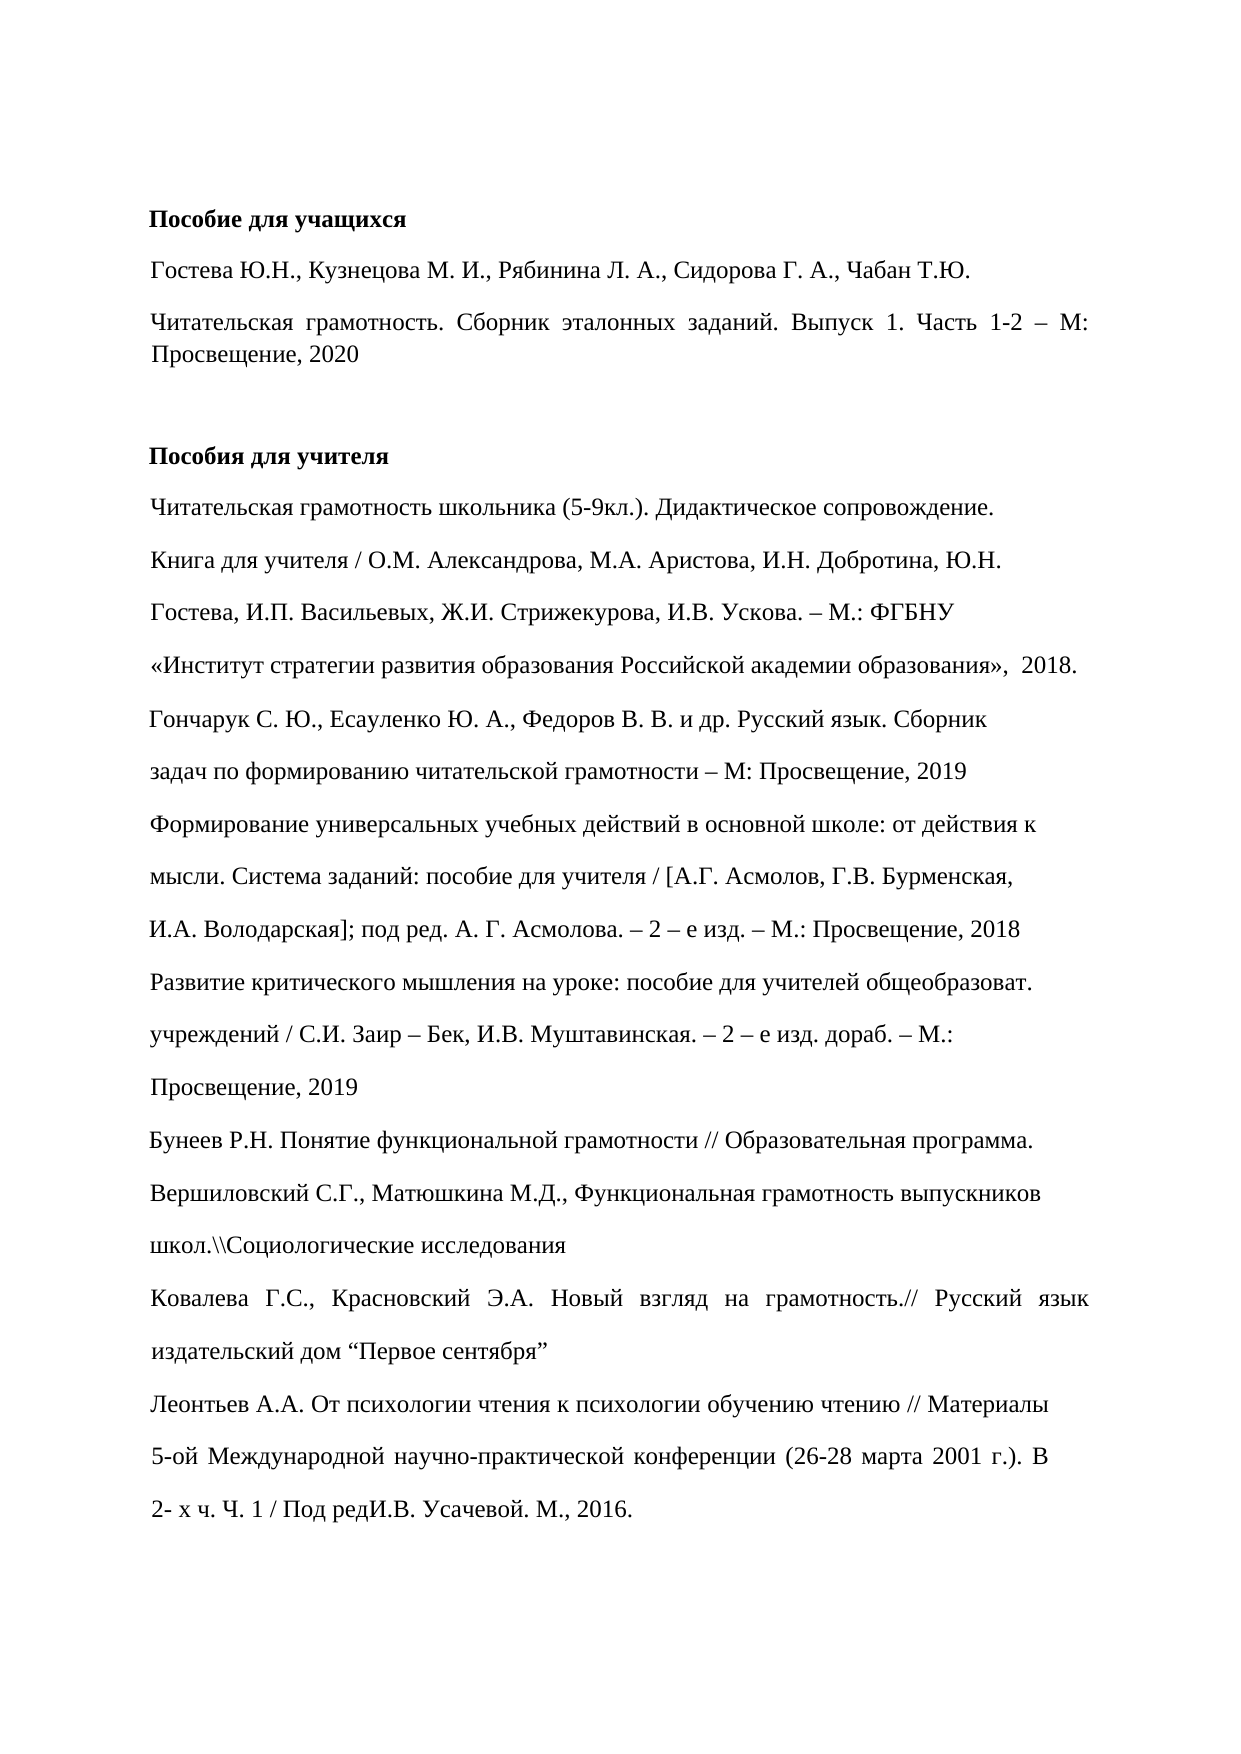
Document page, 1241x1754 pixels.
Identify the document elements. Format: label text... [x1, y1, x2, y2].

text Просвещение, 2019 [150, 1072, 1090, 1101]
text Читательская грамотность школьника (5-9кл.). Дидактическое сопровождение. [150, 492, 1090, 521]
text Пособие для учащихся [148, 204, 1069, 232]
text Бунеев Р.Н. Понятие функциональной грамотности // Образовательная программа. Вершиловский С.Г., Матюшкина М.Д., Функциональная грамотность выпускников школ.\\Социологические исследования [148, 1125, 1054, 1259]
text Гончарук С. Ю., Есауленко Ю. А., Федоров В. В. и др. Русский язык. Сборник задач по формированию читательской грамотности – М: Просвещение, 2019 Формирование универсальных учебных действий в основной школе: от действия к мысли. Система заданий: пособие для учителя / [А.Г. Асмолов, Г.В. Бурменская, [148, 704, 1054, 890]
text Леонтьев А.А. От психологии чтения к психологии обучению чтению // Материалы 5-ой Международной научно-практической конференции (26-28 марта 2001 г.). В 2- х ч. Ч. 1 / Под редИ.В. Усачевой. М., 2016. [150, 1389, 1050, 1522]
text Читательская грамотность. Сборник эталонных заданий. Выпуск 1. Часть 1-2 – М: Просвещение, 2020 [150, 307, 1090, 368]
text Пособия для учителя [148, 441, 1069, 469]
text И.А. Володарская]; под ред. А. Г. Асмолова. – 2 – е изд. – М.: Просвещение, 2018 Развитие критического мышления на уроке: пособие для учителей общеобразоват. учреждений / С.И. Заир – Бек, И.В. Муштавинская. – 2 – е изд. дораб. – М.: [148, 914, 1054, 1048]
text «Институт стратегии развития образования Российской академии образования», 2018. [150, 650, 1079, 679]
text Ковалева Г.С., Красновский Э.А. Новый взгляд на грамотность.// Русский язык издательский дом “Первое сентября” [150, 1283, 1090, 1365]
text Гостева Ю.Н., Кузнецова М. И., Рябинина Л. А., Сидорова Г. А., Чабан Т.Ю. [150, 255, 1090, 284]
text Гостева, И.П. Васильевых, Ж.И. Стрижекурова, И.В. Ускова. – М.: ФГБНУ [150, 597, 1090, 626]
text Книга для учителя / О.М. Александрова, М.А. Аристова, И.Н. Добротина, Ю.Н. [150, 545, 1090, 574]
